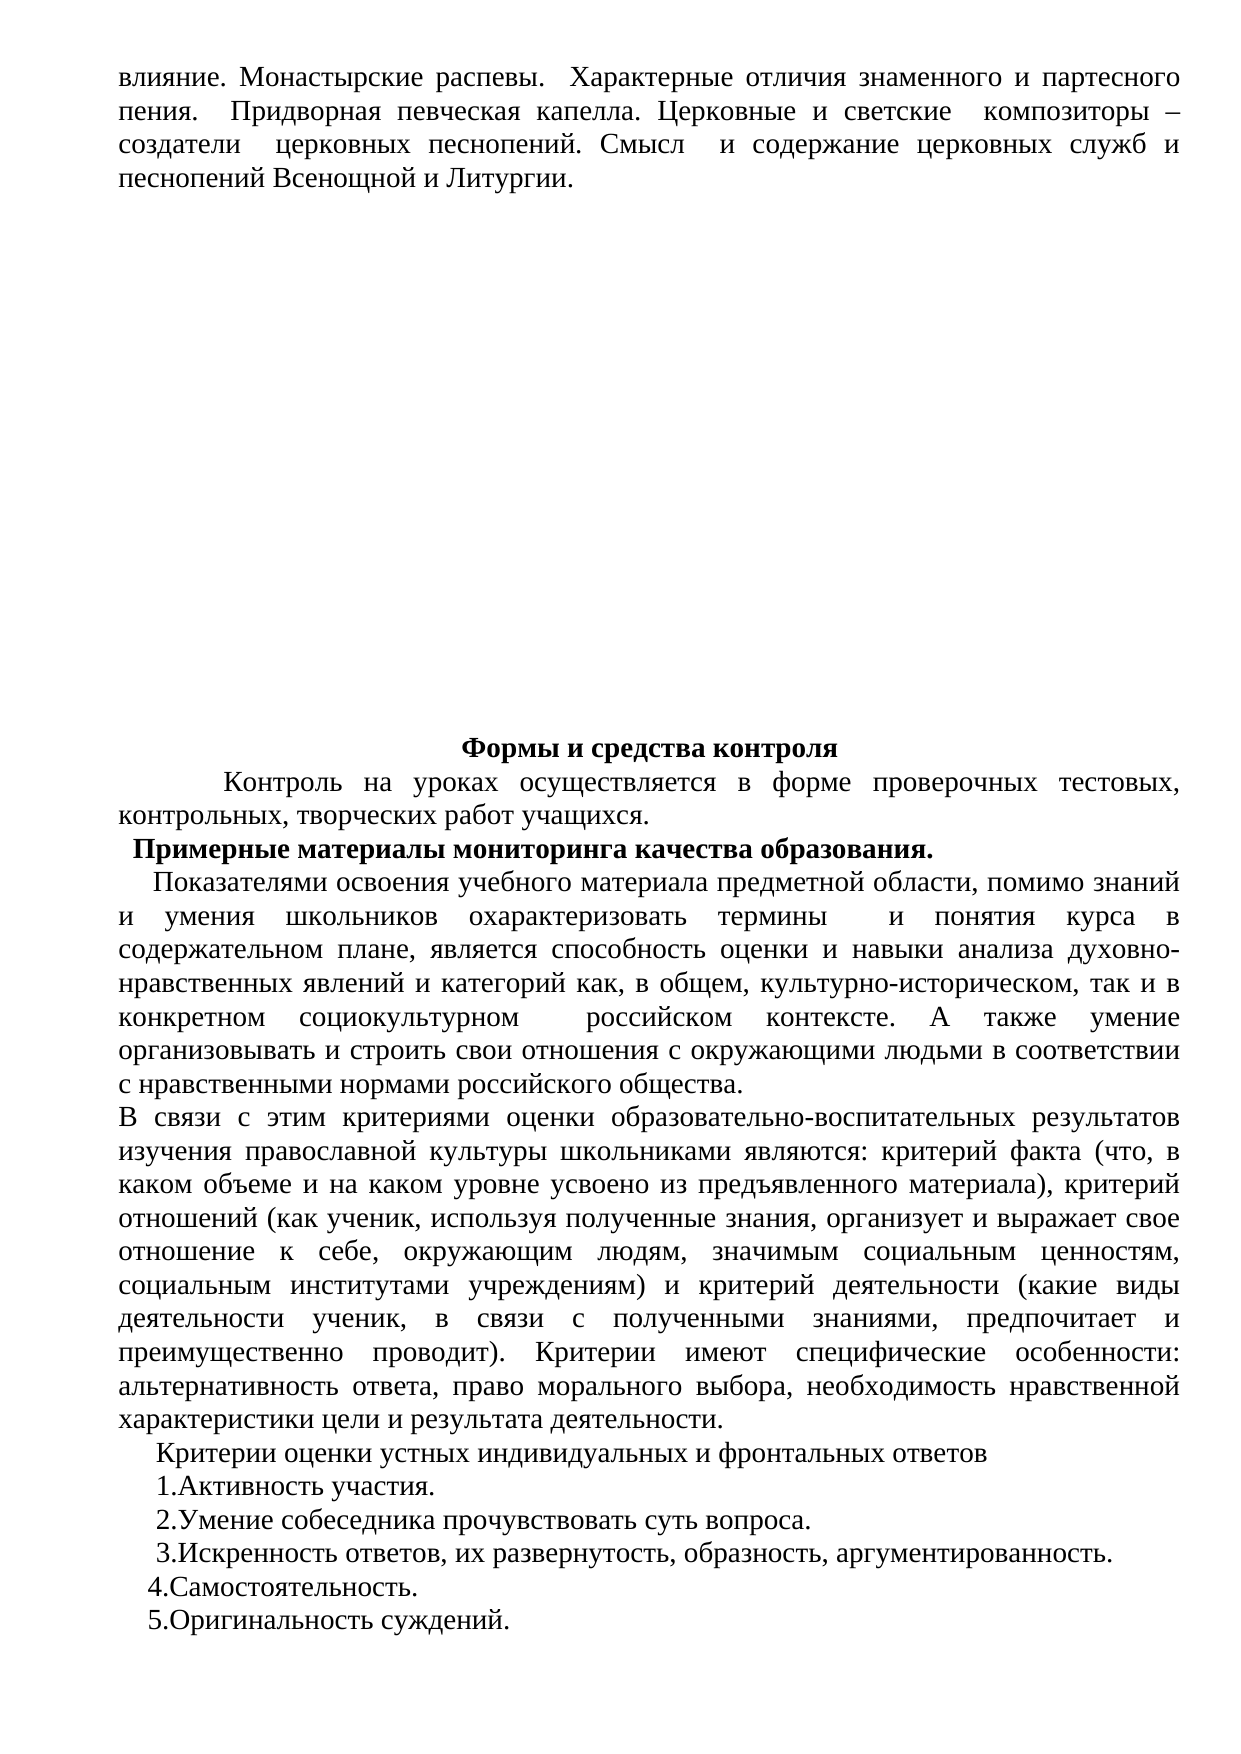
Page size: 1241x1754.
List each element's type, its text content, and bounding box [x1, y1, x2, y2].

text Критерии оценки устных индивидуальных и фронтальных ответов [156, 1435, 1181, 1468]
text 3.Искренность ответов, их развернутость, образность, аргументированность. [156, 1535, 1181, 1569]
text 4.Самостоятельность. [118, 1569, 1181, 1602]
text Показателями освоения учебного материала предметной области, помимо знаний и умения школьников охарактеризовать термины и понятия курса в содержательном плане, является способность оценки и навыки анализа духовно-нравственных явлений и категорий как, в общем, культурно-историческом, так и в конкретном социокультурном российском контексте. А также умение организовывать и строить свои отношения с окружающими людьми в соответствии с нравственными нормами российского общества. [118, 864, 1181, 1099]
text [118, 59, 1181, 193]
text Контроль на уроках осуществляется в форме проверочных тестовых, контрольных, творческих работ учащихся. [118, 764, 1181, 831]
text 2.Умение собеседника прочувствовать суть вопроса. [156, 1502, 1181, 1535]
text 5.Оригинальность суждений. [118, 1602, 1181, 1636]
text В связи с этим критериями оценки образовательно-воспитательных результатов изучения православной культуры школьниками являются: критерий факта (что, в каком объеме и на каком уровне усвоено из предъявленного материала), критерий отношений (как ученик, используя полученные знания, организует и выражает свое отношение к себе, окружающим людям, значимым социальным ценностям, социальным институтами учреждениям) и критерий деятельности (какие виды деятельности ученик, в связи с полученными знаниями, предпочитает и преимущественно проводит). Критерии имеют специфические особенности: альтернативность ответа, право морального выбора, необходимость нравственной характеристики цели и результата деятельности. [118, 1099, 1181, 1435]
text 1.Активность участия. [156, 1468, 1181, 1502]
text Формы и средства контроля [118, 730, 1181, 764]
text Примерные материалы мониторинга качества образования. [118, 831, 1181, 864]
